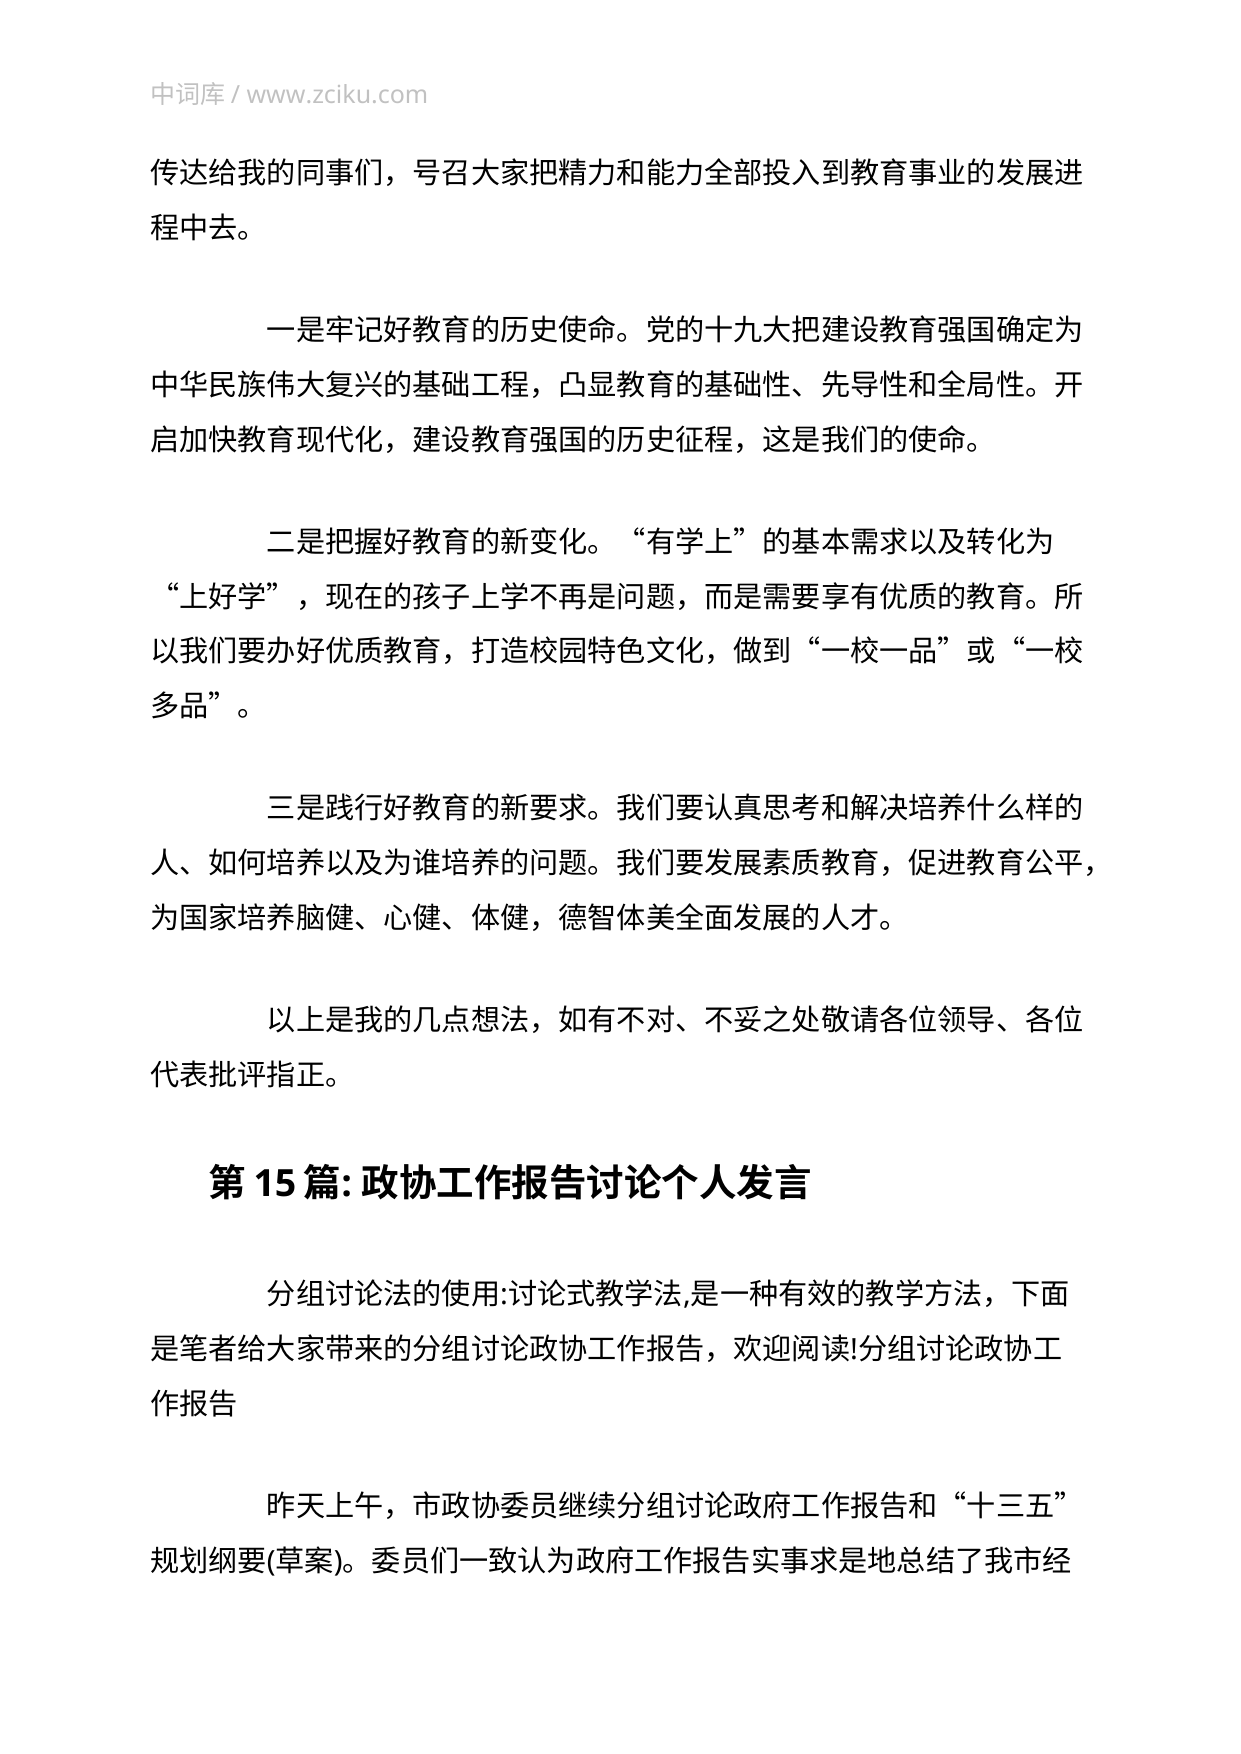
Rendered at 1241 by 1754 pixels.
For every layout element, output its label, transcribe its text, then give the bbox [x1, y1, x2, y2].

text 第15篇: 政协工作报告讨论个人发言 [150, 1153, 1090, 1207]
text 以上是我的几点想法，如有不对、不妥之处敬请各位领导、各位代表批评指正。 [150, 996, 1090, 1093]
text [150, 1482, 1090, 1579]
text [150, 150, 1090, 247]
text 二是把握好教育的新变化。“有学上”的基本需求以及转化为“上好学”，现在的孩子上学不再是问题，而是需要享有优质的教育。所以我们要办好优质教育，打造校园特色文化，做到“一校一品”或“一校多品”。 [150, 518, 1090, 725]
text 分组讨论法的使用:讨论式教学法,是一种有效的教学方法，下面是笔者给大家带来的分组讨论政协工作报告，欢迎阅读!分组讨论政协工作报告 [150, 1271, 1090, 1423]
text 三是践行好教育的新要求。我们要认真思考和解决培养什么样的人、如何培养以及为谁培养的问题。我们要发展素质教育，促进教育公平，为国家培养脑健、心健、体健，德智体美全面发展的人才。 [150, 785, 1090, 937]
text 一是牢记好教育的历史使命。党的十九大把建设教育强国确定为中华民族伟大复兴的基础工程，凸显教育的基础性、先导性和全局性。开启加快教育现代化，建设教育强国的历史征程，这是我们的使命。 [150, 307, 1090, 459]
